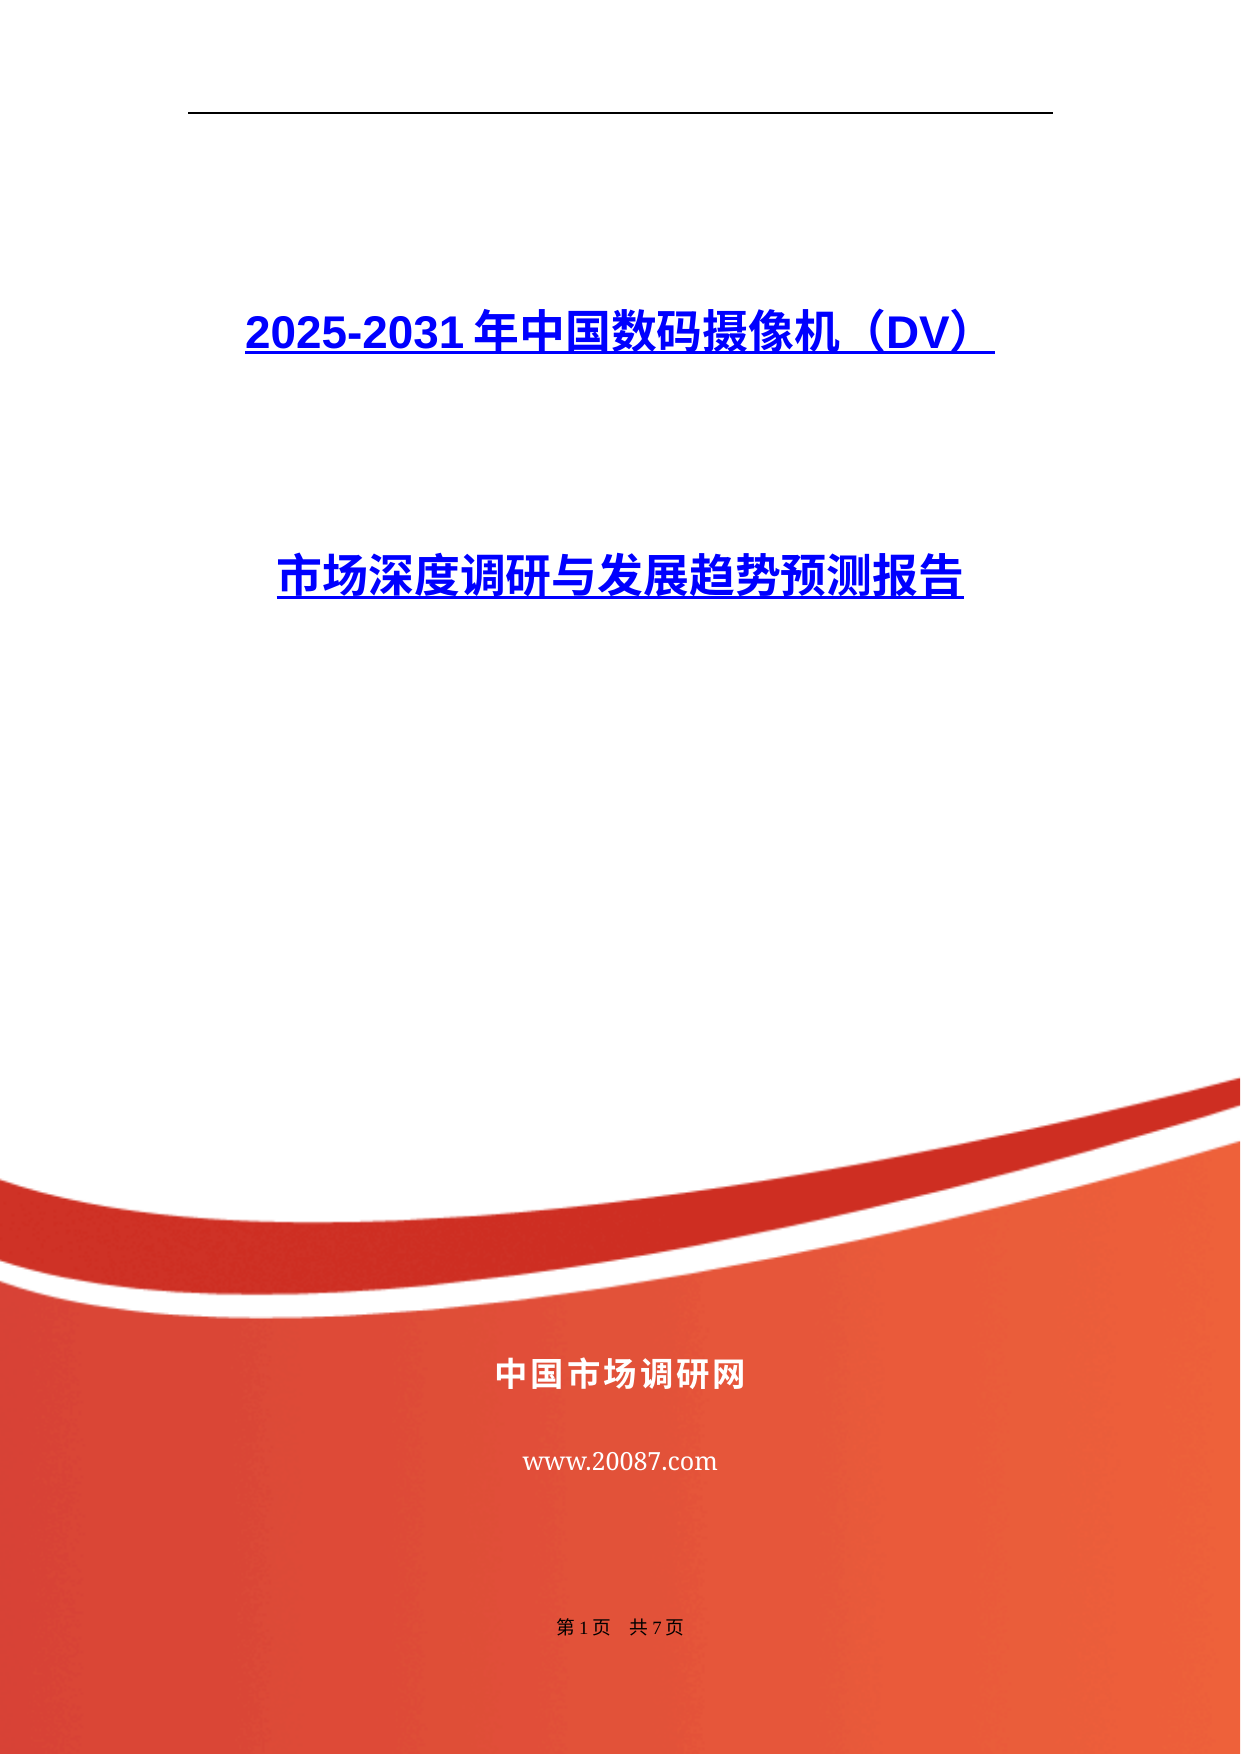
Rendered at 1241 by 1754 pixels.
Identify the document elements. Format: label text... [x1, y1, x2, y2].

picture [0, 1006, 1241, 1754]
table_header 2025-2031年中国数码摄像机（DV）市场深度调研与发展趋势预测报告 [188, 207, 1053, 773]
subtitle 中国市场调研网 [187, 1339, 1053, 1404]
text www.20087.com [187, 1428, 1053, 1493]
